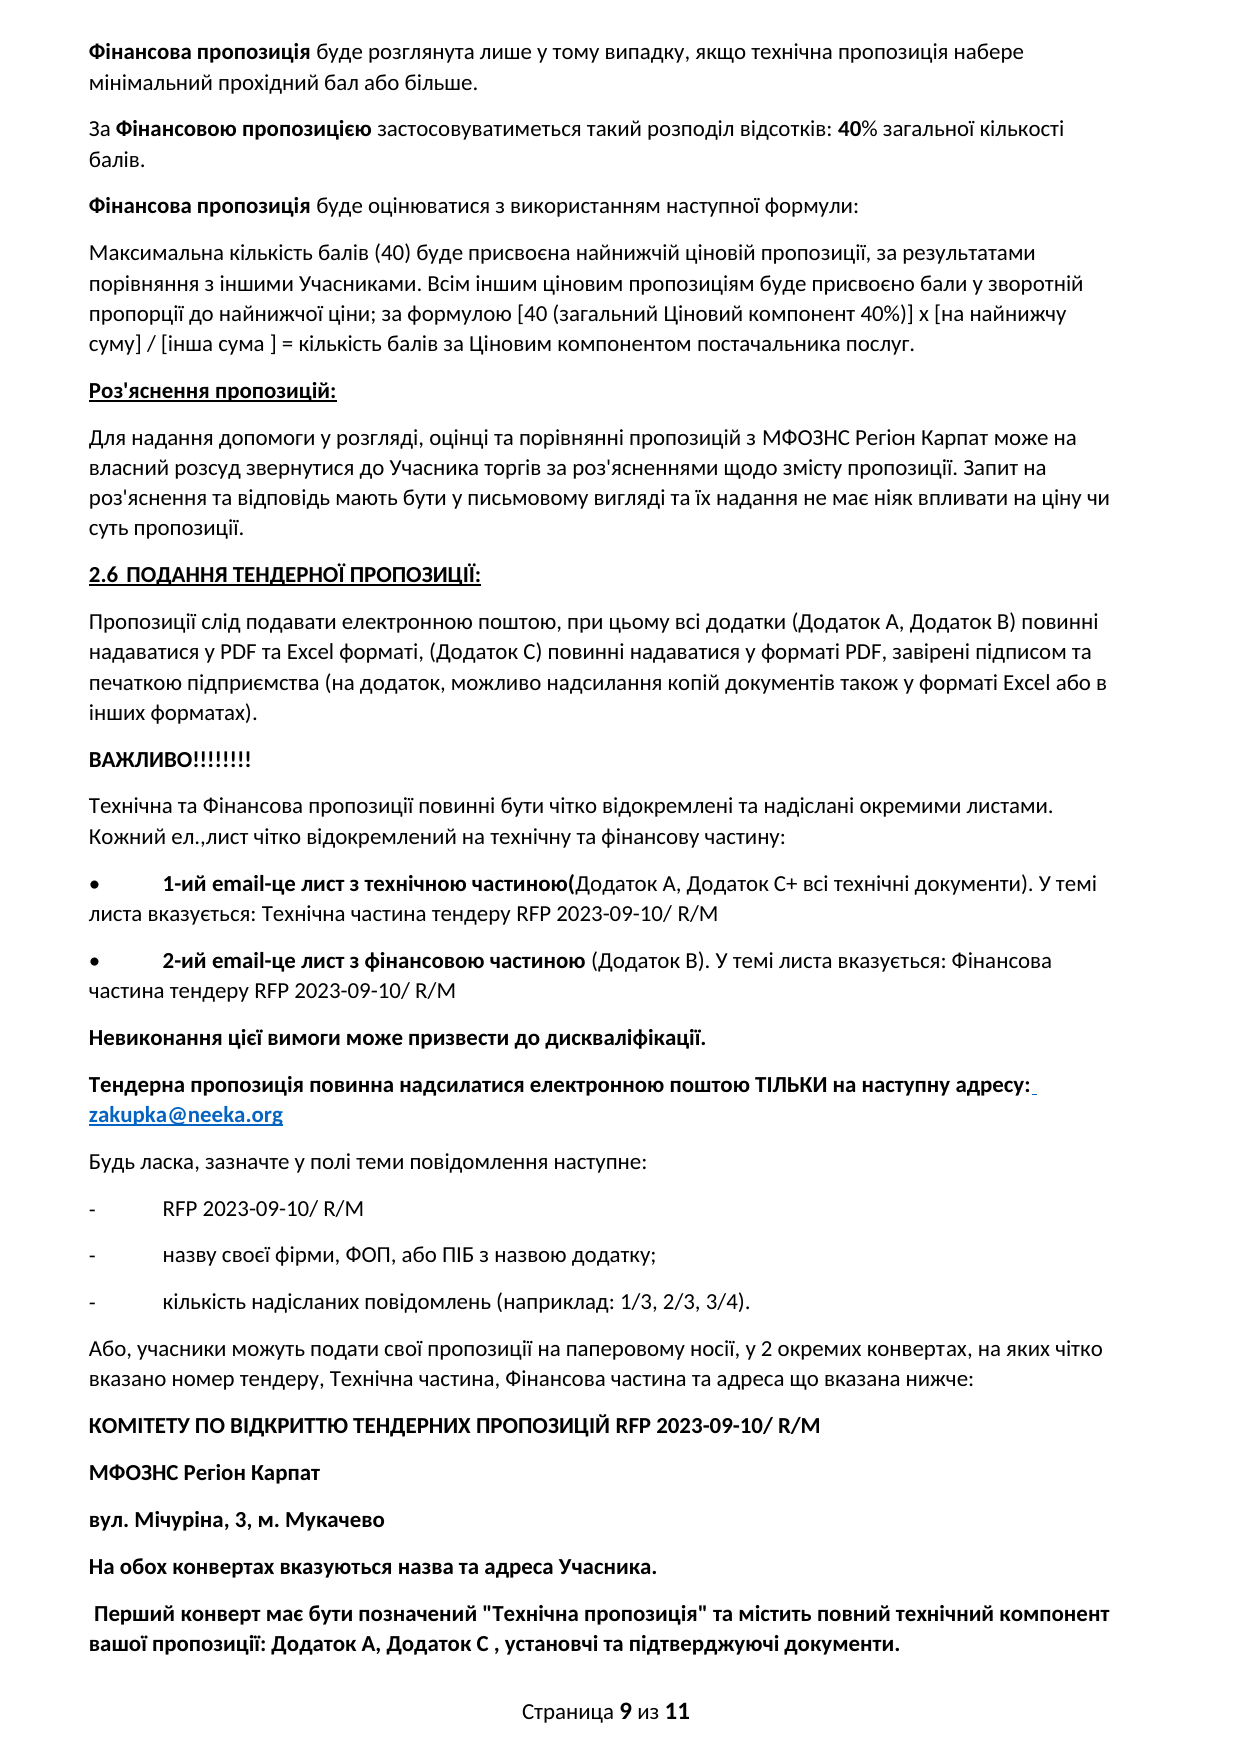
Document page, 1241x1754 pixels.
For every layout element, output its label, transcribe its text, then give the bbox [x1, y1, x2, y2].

list назву своєї фірми, ФОП, або ПІБ з назвою додатку; [89, 1241, 1123, 1269]
text За Фінансовою пропозицією застосовуватиметься такий розподіл відсотків: 40% загальної кількості балів. [89, 114, 1123, 173]
text Фінансова пропозиція буде розглянута лише у тому випадку, якщо технічна пропозиція набере мінімальний прохідний бал або більше. [89, 37, 1123, 96]
text Перший конверт має бути позначений "Технічна пропозиція" та містить повний технічний компонент вашої пропозиції: Додаток А, Додаток С , установчі та підтверджуючі документи. [89, 1599, 1123, 1657]
text ВАЖЛИВО!!!!!!!! [89, 745, 1123, 773]
text На обох конвертах вказуються назва та адреса Учасника. [89, 1552, 1123, 1580]
text • 2-ий email-це лист з фінансовою частиною (Додаток В). У темі листа вказується: Фінансова частина тендеру RFP 2023-09-10/ R/M [89, 946, 1123, 1004]
list ПОДАННЯ ТЕНДЕРНОЇ ПРОПОЗИЦІЇ: [89, 560, 1123, 588]
text Пропозиції слід подавати електронною поштою, при цьому всі додатки (Додаток А, Додаток В) повинні надаватися у PDF та Excel форматі, (Додаток С) повинні надаватися у форматі PDF, завірені підписом та печаткою підприємства (на додаток, можливо надсилання копій документів також у форматі Excel або в інших форматах). [89, 607, 1123, 726]
text вул. Мічуріна, 3, м. Мукачево [89, 1505, 1123, 1533]
text КОМІТЕТУ ПО ВІДКРИТТЮ ТЕНДЕРНИХ ПРОПОЗИЦІЙ RFP 2023-09-10/ R/M [89, 1411, 1123, 1439]
text Тендерна пропозиція повинна надсилатися електронною поштою ТІЛЬКИ на наступну адресу: zakupka@neeka.org [89, 1070, 1123, 1128]
list RFP 2023-09-10/ R/M [89, 1194, 1123, 1222]
text Для надання допомоги у розгляді, оцінці та порівнянні пропозицій з МФОЗНС Регіон Карпат може на власний розсуд звернутися до Учасника торгів за роз'ясненнями щодо змісту пропозиції. Запит на роз'яснення та відповідь мають бути у письмовому вигляді та їх надання не має ніяк впливати на ціну чи суть пропозиції. [89, 423, 1123, 542]
text МФОЗНС Регіон Карпат [89, 1458, 1123, 1486]
text • 1-ий email-це лист з технічною частиною(Додаток А, Додаток С+ всі технічні документи). У темі листа вказується: Технічна частина тендеру RFP 2023-09-10/ R/M [89, 869, 1123, 927]
list кількість надісланих повідомлень (наприклад: 1/3, 2/3, 3/4). [89, 1287, 1123, 1316]
text Максимальна кількість балів (40) буде присвоєна найнижчій ціновій пропозиції, за результатами порівняння з іншими Учасниками. Всім іншим ціновим пропозиціям буде присвоєно бали у зворотній пропорції до найнижчої ціни; за формулою [40 (загальний Ціновий компонент 40%)] х [на найнижчу суму] / [інша сума ] = кількість балів за Ціновим компонентом постачальника послуг. [89, 238, 1123, 357]
text Будь ласка, зазначте у полі теми повідомлення наступне: [89, 1147, 1123, 1175]
text Невиконання цієї вимоги може призвести до дискваліфікації. [89, 1023, 1123, 1051]
text Роз'яснення пропозицій: [89, 376, 1123, 404]
text Або, учасники можуть подати свої пропозиції на паперовому носії, у 2 окремих конвертах, на яких чітко вказано номер тендеру, Технічна частина, Фінансова частина та адреса що вказана нижче: [89, 1334, 1123, 1393]
text Фінансова пропозиція буде оцінюватися з використанням наступної формули: [89, 192, 1123, 220]
text Технічна та Фінансова пропозиції повинні бути чітко відокремлені та надіслані окремими листами. Кожний ел.,лист чітко відокремлений на технічну та фінансову частину: [89, 792, 1123, 850]
